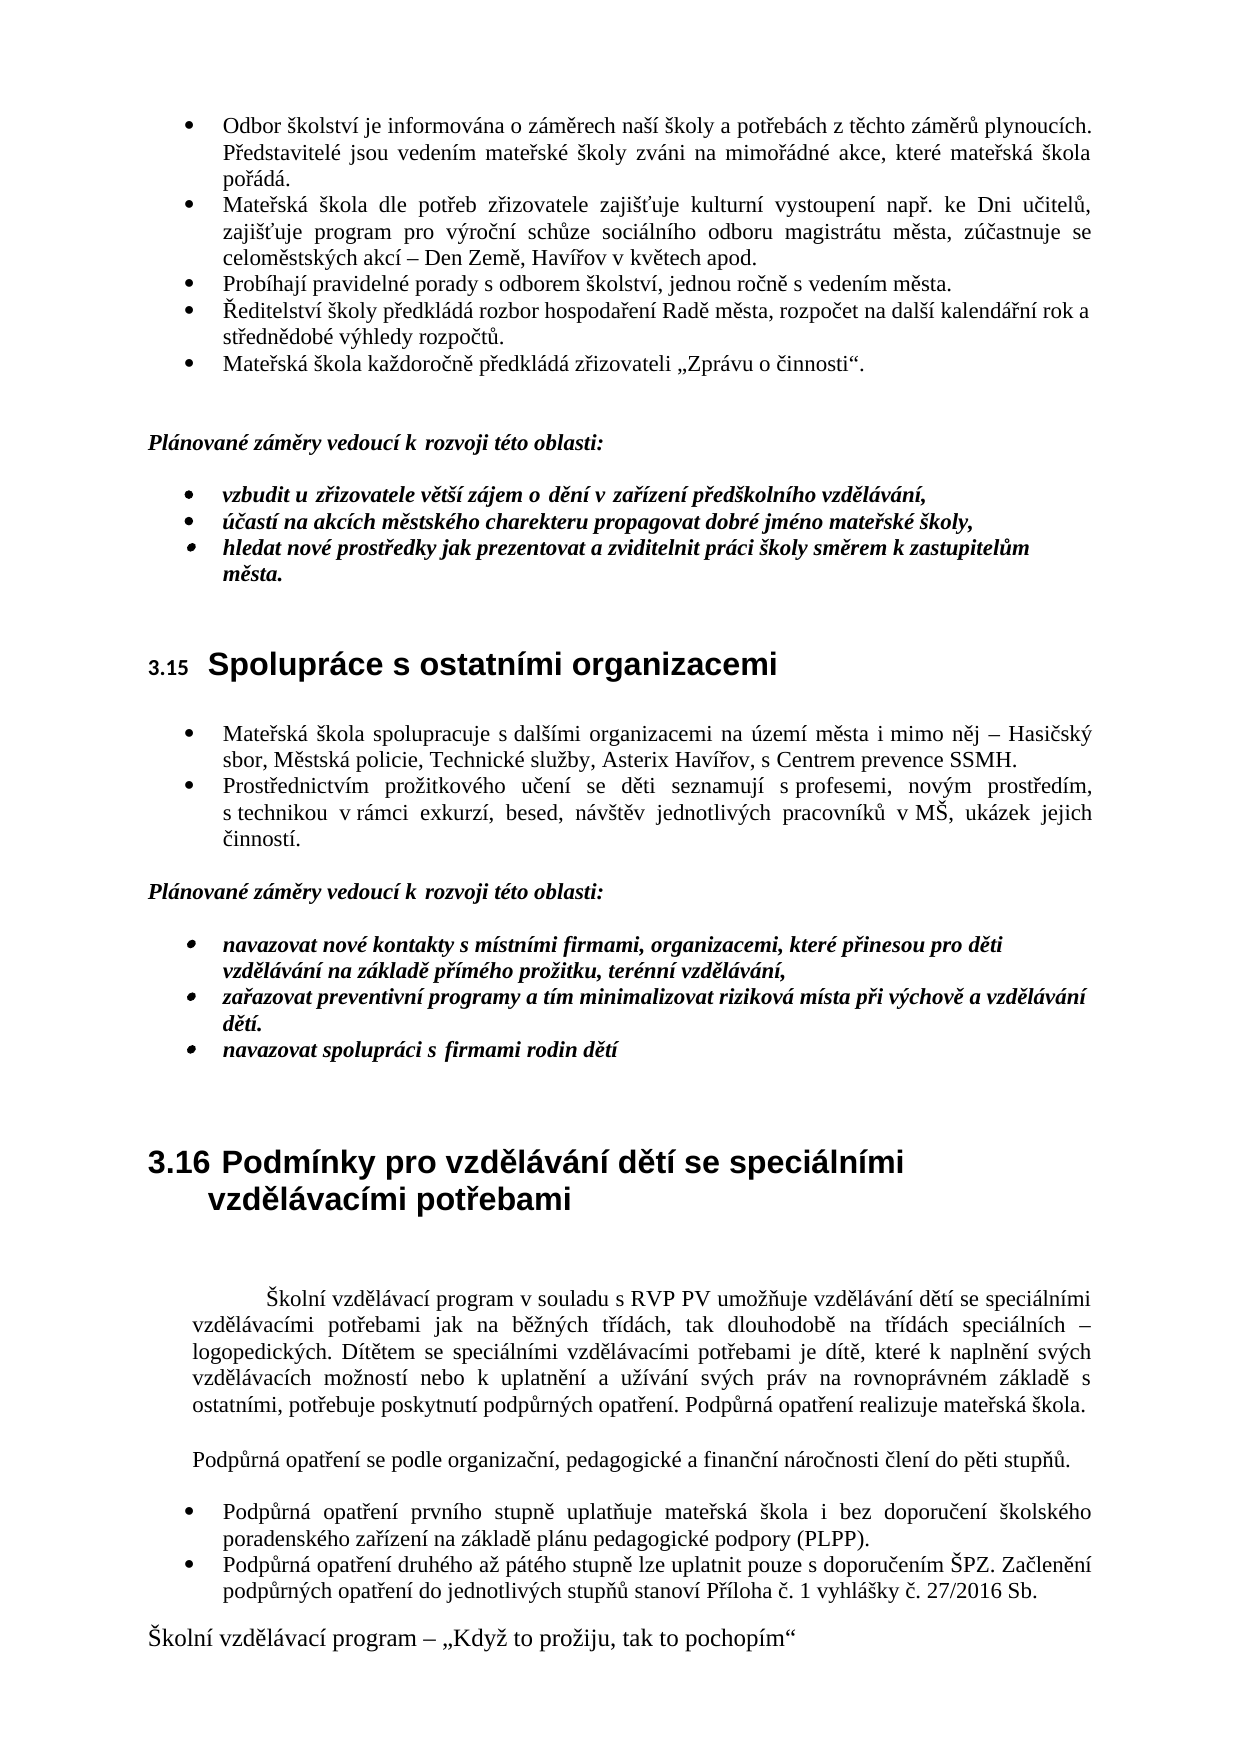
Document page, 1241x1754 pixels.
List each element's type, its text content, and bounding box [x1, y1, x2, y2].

list Prostřednictvím prožitkového učení se děti seznamují s profesemi, novým prostředím, s technikou v rámci exkurzí, besed, návštěv jednotlivých pracovníků v MŠ, ukázek jejich činností. [185, 772, 1093, 852]
text Plánované záměry vedoucí k rozvoji této oblasti: [148, 878, 1093, 904]
list navazovat nové kontakty s místními firmami, organizacemi, které přinesou pro děti vzdělávání na základě přímého prožitku, terénní vzdělávání, [185, 931, 1093, 983]
text Školní vzdělávací program v souladu s RVP PV umožňuje vzdělávání dětí se speciálními vzdělávacími potřebami jak na běžných třídách, tak dlouhodobě na třídách speciálních – logopedických. Dítětem se speciálními vzdělávacími potřebami je dítě, které k naplnění svých vzdělávacích možností nebo k uplatnění a užívání svých práv na rovnoprávném základě s ostatními, potřebuje poskytnutí podpůrných opatření. Podpůrná opatření realizuje mateřská škola. [192, 1285, 1093, 1417]
list Mateřská škola spolupracuje s dalšími organizacemi na území města i mimo něj – Hasičský sbor, Městská policie, Technické služby, Asterix Havířov, s Centrem prevence SSMH. [185, 720, 1093, 772]
list zařazovat preventivní programy a tím minimalizovat riziková místa při výchově a vzdělávání dětí. [185, 983, 1093, 1036]
list hledat nové prostředky jak prezentovat a zviditelnit práci školy směrem k zastupitelům města. [185, 534, 1093, 587]
list účastí na akcích městského charekteru propagovat dobré jméno mateřské školy, [185, 508, 1093, 534]
list Ředitelství školy předkládá rozbor hospodaření Radě města, rozpočet na další kalendářní rok a střednědobé výhledy rozpočtů. [185, 297, 1093, 349]
list Podpůrná opatření prvního stupně uplatňuje mateřská škola i bez doporučení školského poradenského zařízení na základě plánu pedagogické podpory (PLPP). [185, 1498, 1093, 1551]
text Podpůrná opatření se podle organizační, pedagogické a finanční náročnosti člení do pěti stupňů. [192, 1446, 1093, 1472]
list Podpůrná opatření druhého až pátého stupně lze uplatnit pouze s doporučením ŠPZ. Začlenění podpůrných opatření do jednotlivých stupňů stanoví Příloha č. 1 vyhlášky č. 27/2016 Sb. [185, 1551, 1093, 1604]
list navazovat spolupráci s firmami rodin dětí [185, 1036, 1093, 1062]
text Plánované záměry vedoucí k rozvoji této oblasti: [148, 429, 1093, 455]
list Odbor školství je informována o záměrech naší školy a potřebách z těchto záměrů plynoucích. Představitelé jsou vedením mateřské školy zváni na mimořádné akce, které mateřská škola pořádá. [185, 112, 1093, 191]
list Probíhají pravidelné porady s odborem školství, jednou ročně s vedením města. [185, 271, 1093, 297]
list vzbudit u zřizovatele větší zájem o dění v zařízení předškolního vzdělávání, [185, 481, 1093, 508]
subtitle Podmínky pro vzdělávání dětí se speciálními vzdělávacími potřebami [148, 1143, 1093, 1217]
subtitle Spolupráce s ostatními organizacemi [148, 646, 1093, 683]
list Mateřská škola dle potřeb zřizovatele zajišťuje kulturní vystoupení např. ke Dni učitelů, zajišťuje program pro výroční schůze sociálního odboru magistrátu města, zúčastnuje se celoměstských akcí – Den Země, Havířov v květech apod. [185, 191, 1093, 271]
list Mateřská škola každoročně předkládá zřizovateli „Zprávu o činnosti“. [185, 349, 1093, 376]
